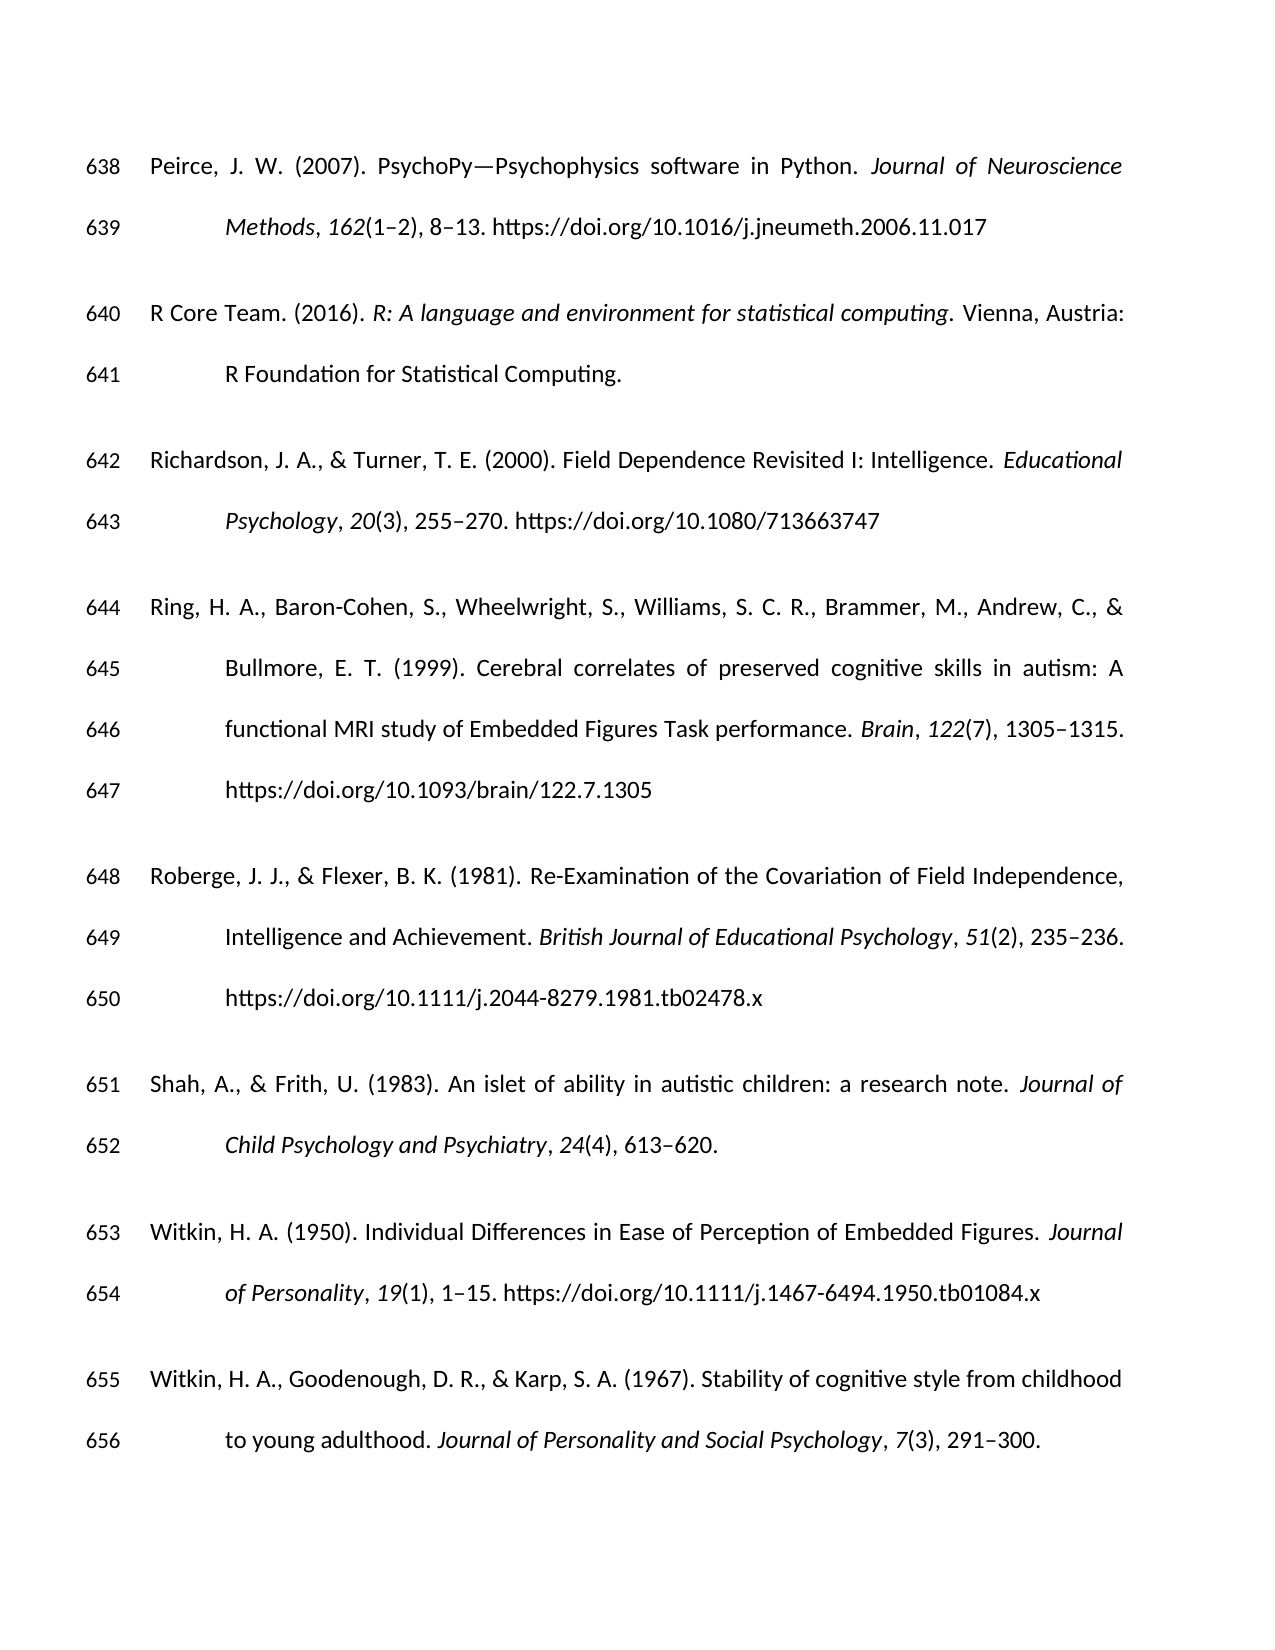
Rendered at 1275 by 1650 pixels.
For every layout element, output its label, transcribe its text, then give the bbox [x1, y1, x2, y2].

text Witkin, H. A., Goodenough, D. R., & Karp, S. A. (1967). Stability of cognitive style from childhood to young adulthood. Journal of Personality and Social Psychology, 7(3), 291–300. [150, 1363, 1125, 1454]
text Ring, H. A., Baron-Cohen, S., Wheelwright, S., Williams, S. C. R., Brammer, M., Andrew, C., & Bullmore, E. T. (1999). Cerebral correlates of preserved cognitive skills in autism: A functional MRI study of Embedded Figures Task performance. Brain, 122(7), 1305–1315. https://doi.org/10.1093/brain/122.7.1305 [150, 591, 1125, 805]
text Roberge, J. J., & Flexer, B. K. (1981). Re-Examination of the Covariation of Field Independence, Intelligence and Achievement. British Journal of Educational Psychology, 51(2), 235–236. https://doi.org/10.1111/j.2044-8279.1981.tb02478.x [150, 860, 1125, 1013]
text R Core Team. (2016). R: A language and environment for statistical computing. Vienna, Austria: R Foundation for Statistical Computing. [150, 297, 1125, 389]
text Peirce, J. W. (2007). PsychoPy—Psychophysics software in Python. Journal of Neuroscience Methods, 162(1–2), 8–13. https://doi.org/10.1016/j.jneumeth.2006.11.017 [150, 150, 1125, 242]
text Witkin, H. A. (1950). Individual Differences in Ease of Perception of Embedded Figures. Journal of Personality, 19(1), 1–15. https://doi.org/10.1111/j.1467-6494.1950.tb01084.x [150, 1216, 1125, 1307]
text Richardson, J. A., & Turner, T. E. (2000). Field Dependence Revisited I: Intelligence. Educational Psychology, 20(3), 255–270. https://doi.org/10.1080/713663747 [150, 444, 1125, 536]
text Shah, A., & Frith, U. (1983). An islet of ability in autistic children: a research note. Journal of Child Psychology and Psychiatry, 24(4), 613–620. [150, 1068, 1125, 1160]
